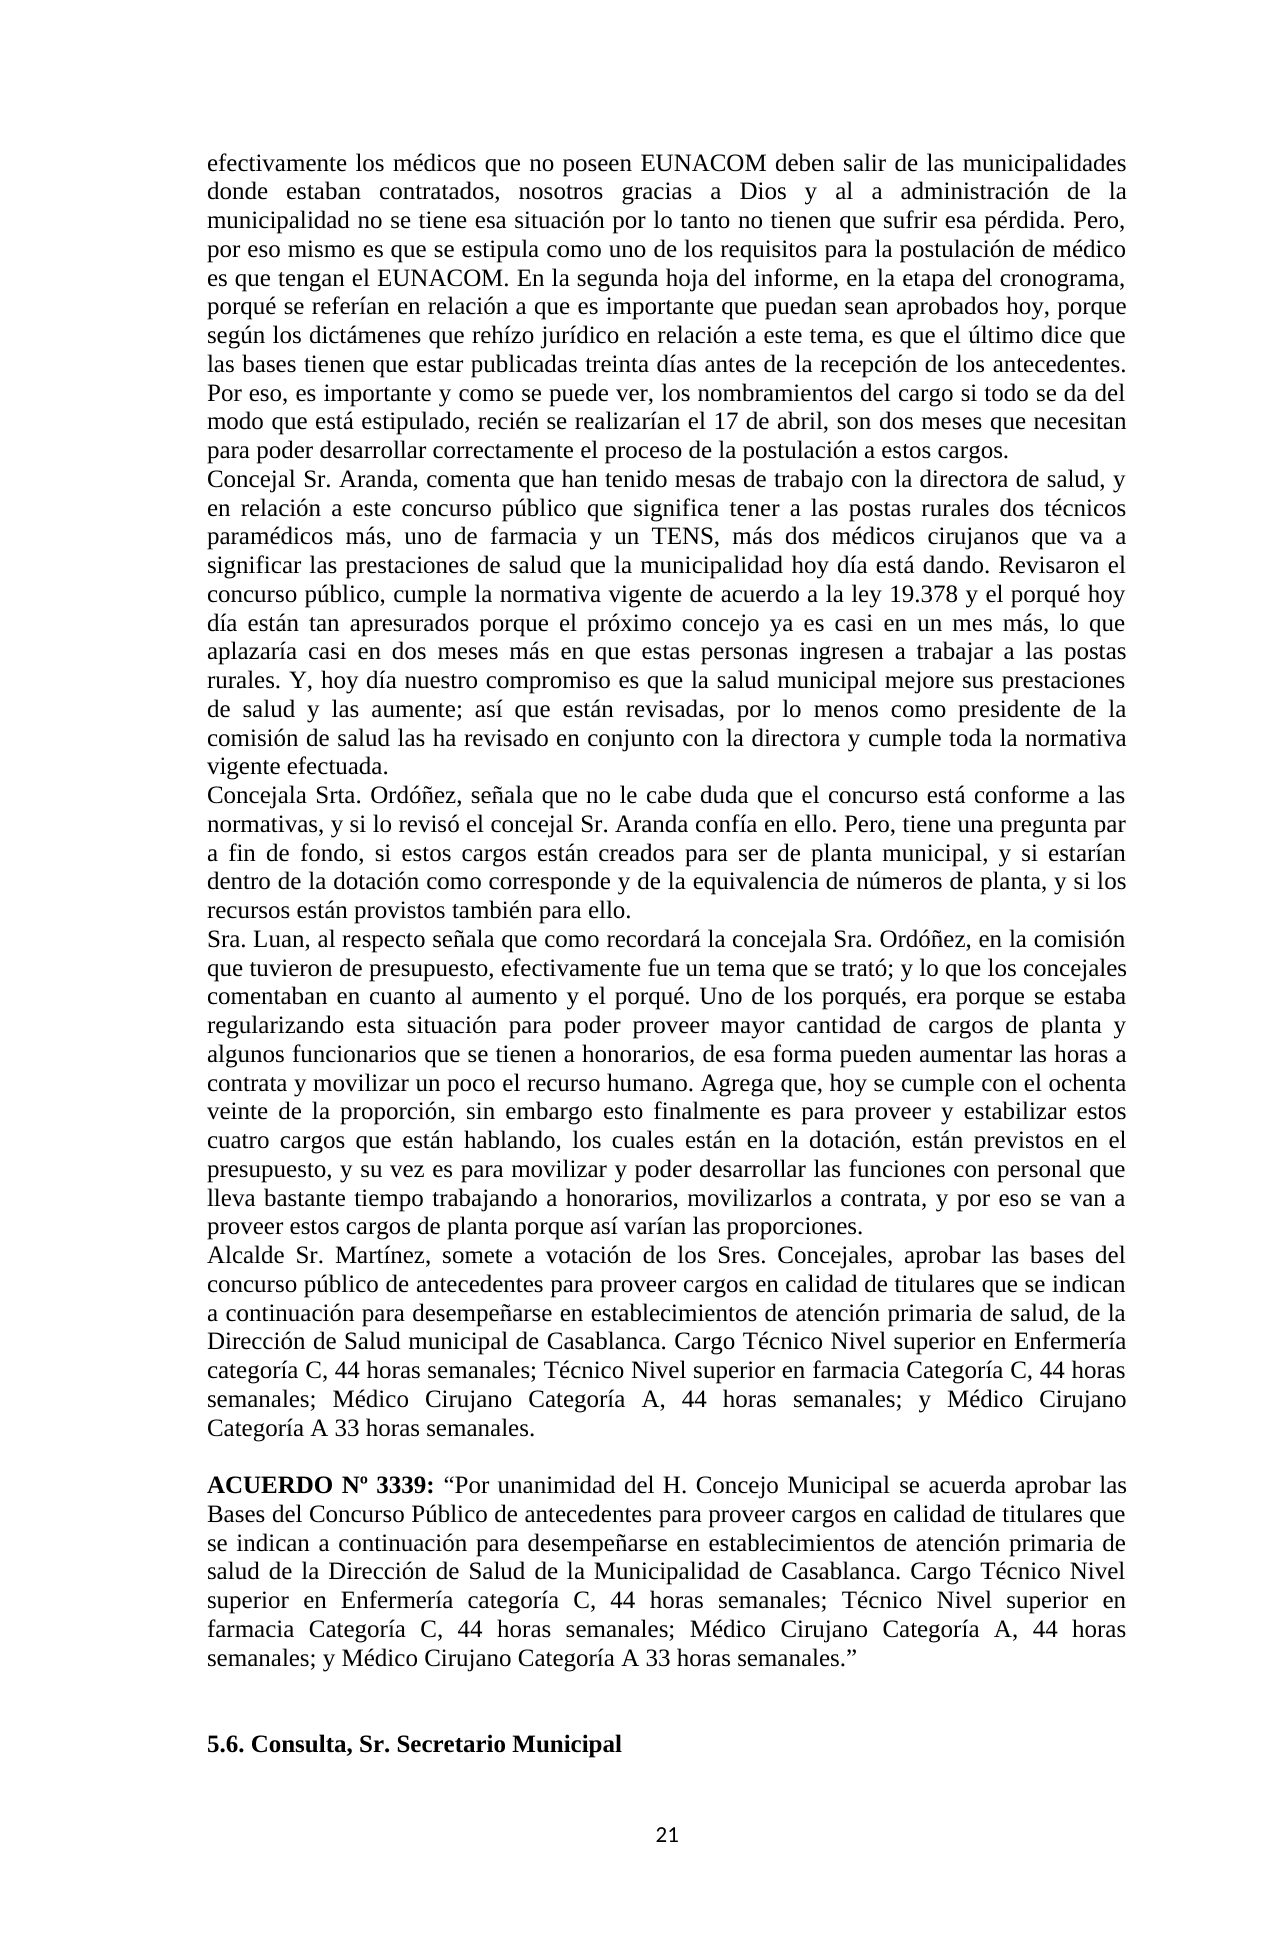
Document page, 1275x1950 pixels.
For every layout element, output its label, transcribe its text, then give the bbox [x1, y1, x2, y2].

text Sra. Luan, al respecto señala que como recordará la concejala Sra. Ordóñez, en la comisión que tuvieron de presupuesto, efectivamente fue un tema que se trató; y lo que los concejales comentaban en cuanto al aumento y el porqué. Uno de los porqués, era porque se estaba regularizando esta situación para poder proveer mayor cantidad de cargos de planta y algunos funcionarios que se tienen a honorarios, de esa forma pueden aumentar las horas a contrata y movilizar un poco el recurso humano. Agrega que, hoy se cumple con el ochenta veinte de la proporción, sin embargo esto finalmente es para proveer y estabilizar estos cuatro cargos que están hablando, los cuales están en la dotación, están previstos en el presupuesto, y su vez es para movilizar y poder desarrollar las funciones con personal que lleva bastante tiempo trabajando a honorarios, movilizarlos a contrata, y por eso se van a proveer estos cargos de planta porque así varían las proporciones. [207, 924, 1127, 1240]
text Concejala Srta. Ordóñez, señala que no le cabe duda que el concurso está conforme a las normativas, y si lo revisó el concejal Sr. Aranda confía en ello. Pero, tiene una pregunta par a fin de fondo, si estos cargos están creados para ser de planta municipal, y si estarían dentro de la dotación como corresponde y de la equivalencia de números de planta, y si los recursos están provistos también para ello. [207, 780, 1127, 924]
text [207, 148, 1127, 464]
text 5.6. Consulta, Sr. Secretario Municipal [207, 1729, 1127, 1758]
text Alcalde Sr. Martínez, somete a votación de los Sres. Concejales, aprobar las bases del concurso público de antecedentes para proveer cargos en calidad de titulares que se indican a continuación para desempeñarse en establecimientos de atención primaria de salud, de la Dirección de Salud municipal de Casablanca. Cargo Técnico Nivel superior en Enfermería categoría C, 44 horas semanales; Técnico Nivel superior en farmacia Categoría C, 44 horas semanales; Médico Cirujano Categoría A, 44 horas semanales; y Médico Cirujano Categoría A 33 horas semanales. [207, 1240, 1127, 1441]
text ACUERDO Nº 3339: “Por unanimidad del H. Concejo Municipal se acuerda aprobar las Bases del Concurso Público de antecedentes para proveer cargos en calidad de titulares que se indican a continuación para desempeñarse en establecimientos de atención primaria de salud de la Dirección de Salud de la Municipalidad de Casablanca. Cargo Técnico Nivel superior en Enfermería categoría C, 44 horas semanales; Técnico Nivel superior en farmacia Categoría C, 44 horas semanales; Médico Cirujano Categoría A, 44 horas semanales; y Médico Cirujano Categoría A 33 horas semanales.” [207, 1470, 1127, 1671]
text Concejal Sr. Aranda, comenta que han tenido mesas de trabajo con la directora de salud, y en relación a este concurso público que significa tener a las postas rurales dos técnicos paramédicos más, uno de farmacia y un TENS, más dos médicos cirujanos que va a significar las prestaciones de salud que la municipalidad hoy día está dando. Revisaron el concurso público, cumple la normativa vigente de acuerdo a la ley 19.378 y el porqué hoy día están tan apresurados porque el próximo concejo ya es casi en un mes más, lo que aplazaría casi en dos meses más en que estas personas ingresen a trabajar a las postas rurales. Y, hoy día nuestro compromiso es que la salud municipal mejore sus prestaciones de salud y las aumente; así que están revisadas, por lo menos como presidente de la comisión de salud las ha revisado en conjunto con la directora y cumple toda la normativa vigente efectuada. [207, 464, 1127, 780]
